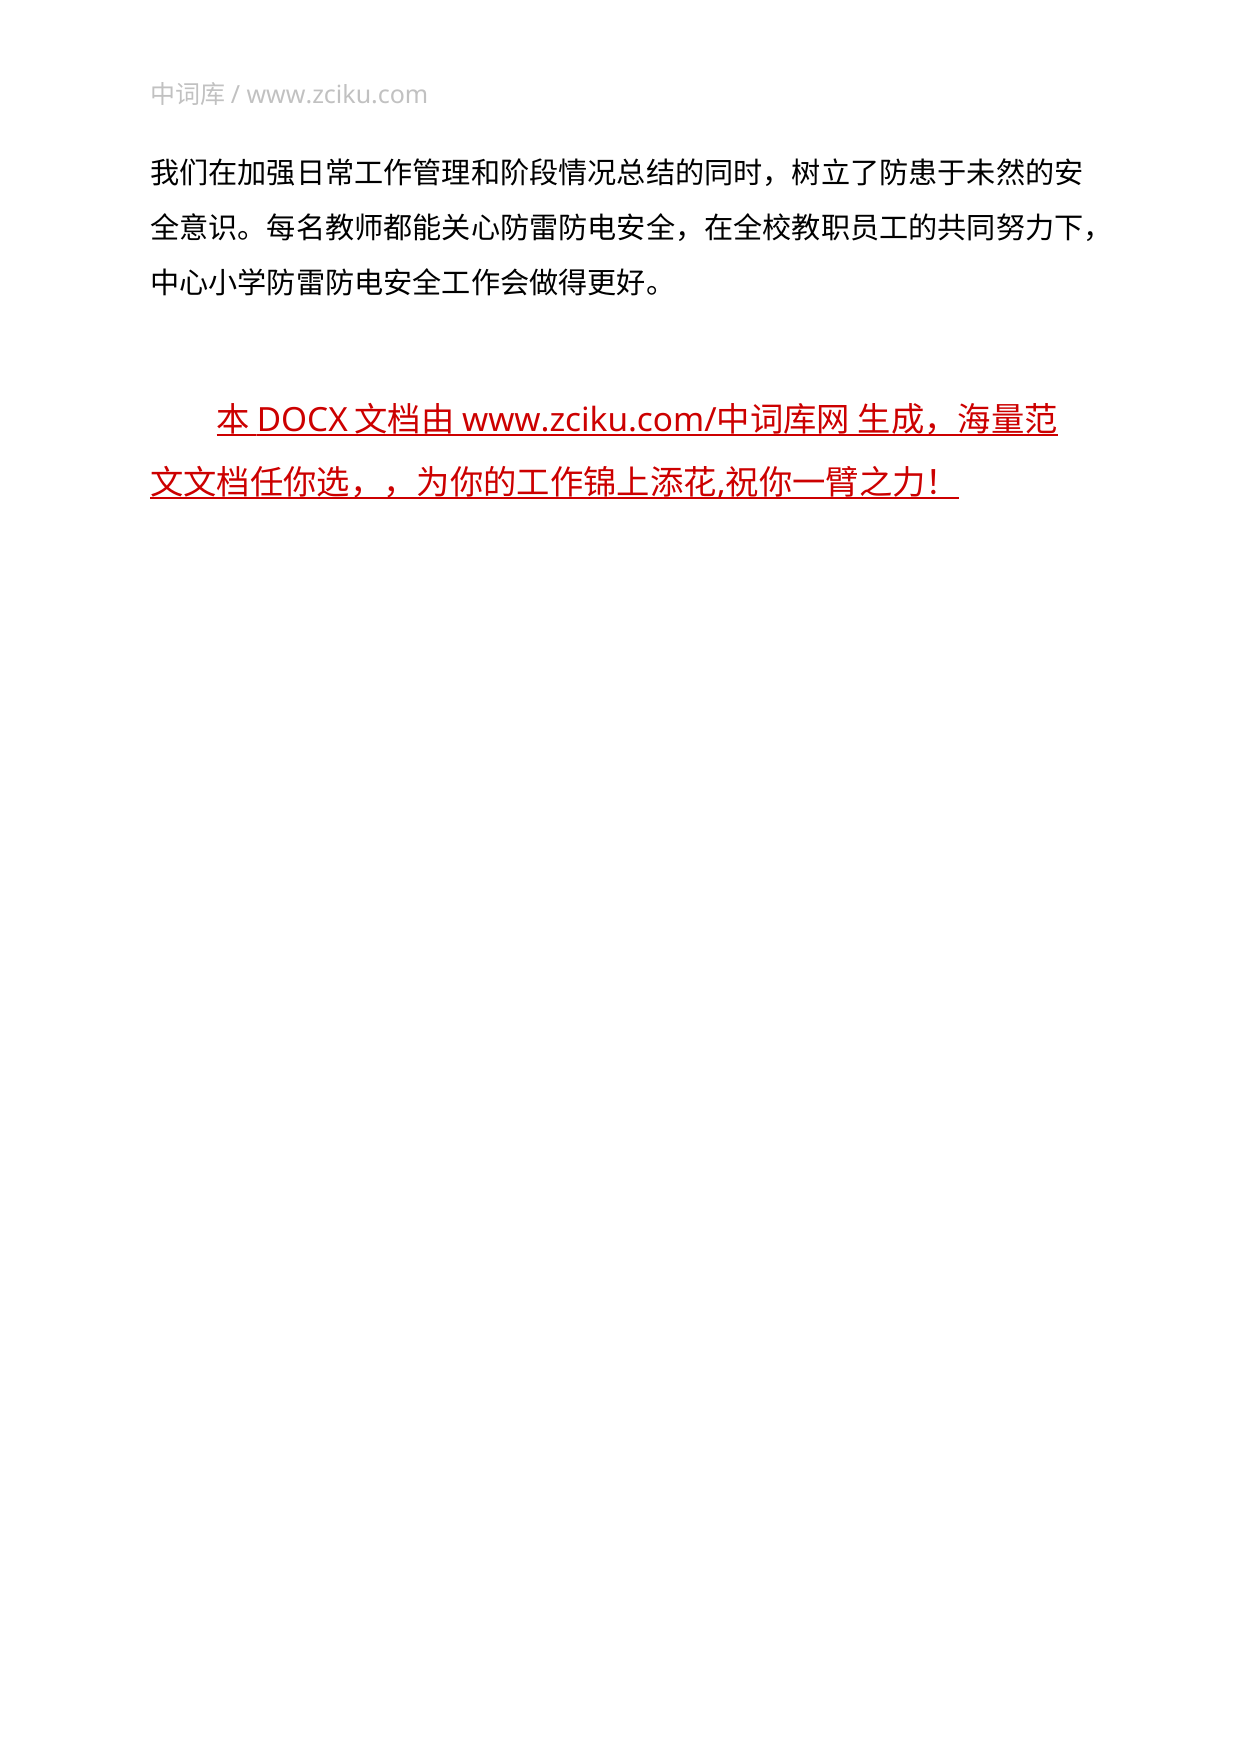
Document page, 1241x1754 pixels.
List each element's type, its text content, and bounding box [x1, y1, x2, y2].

text 本DOCX文档由 www.zciku.com/中词库网 生成，海量范文文档任你选，，为你的工作锦上添花,祝你一臂之力！ [150, 393, 1090, 504]
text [150, 150, 1090, 302]
